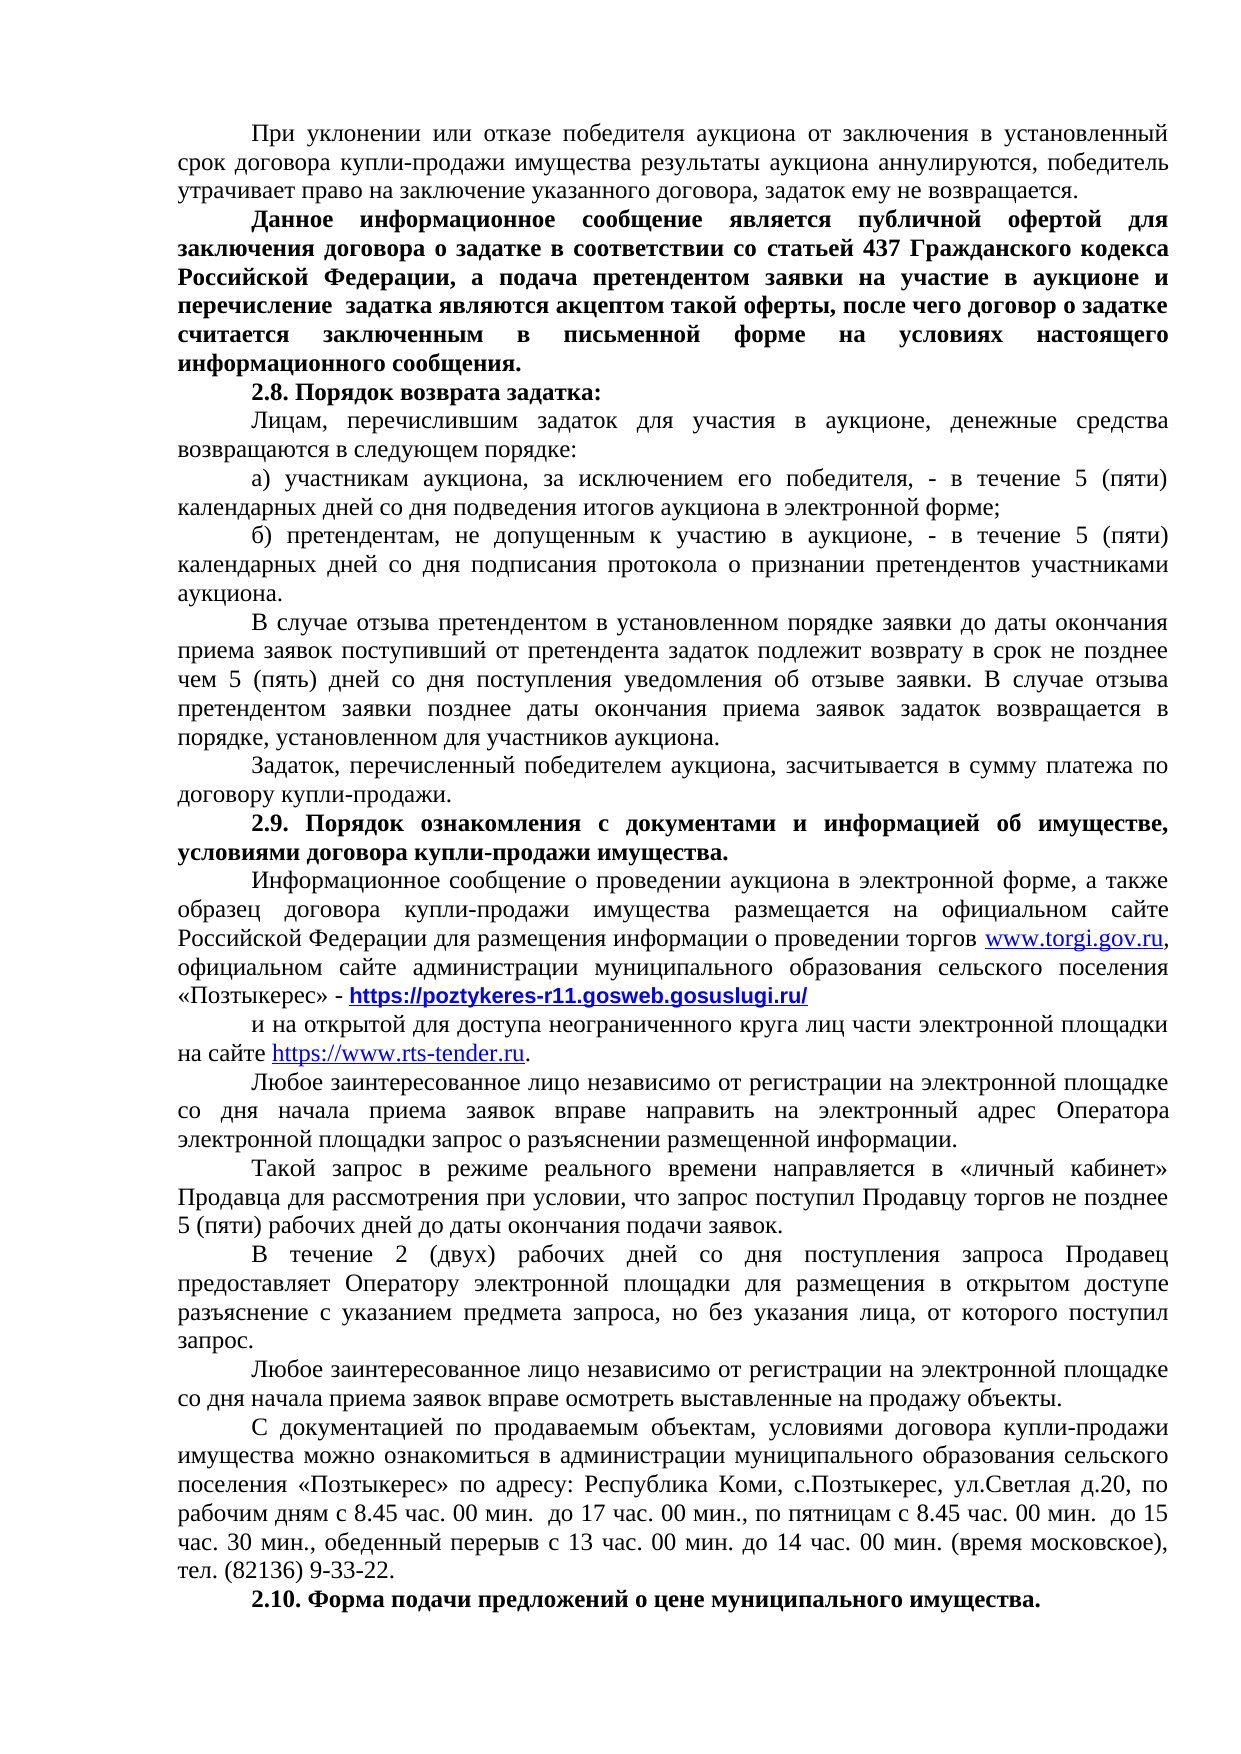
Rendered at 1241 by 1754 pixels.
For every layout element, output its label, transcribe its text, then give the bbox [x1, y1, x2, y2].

text Данное информационное сообщение является публичной офертой для заключения договора о задатке в соответствии со статьей 437 Гражданского кодекса Российской Федерации, а подача претендентом заявки на участие в аукционе и перечисление задатка являются акцептом такой оферты, после чего договор о задатке считается заключенным в письменной форме на условиях настоящего информационного сообщения. [177, 204, 1169, 377]
text 2.8. Порядок возврата задатка: [177, 377, 1169, 406]
text В течение 2 (двух) рабочих дней со дня поступления запроса Продавец предоставляет Оператору электронной площадки для размещения в открытом доступе разъяснение с указанием предмета запроса, но без указания лица, от которого поступил запрос. [177, 1239, 1169, 1354]
text В случае отзыва претендентом в установленном порядке заявки до даты окончания приема заявок поступивший от претендента задаток подлежит возврату в срок не позднее чем 5 (пять) дней со дня поступления уведомления об отзыве заявки. В случае отзыва претендентом заявки позднее даты окончания приема заявок задаток возвращается в порядке, установленном для участников аукциона. [177, 607, 1169, 751]
text а) участникам аукциона, за исключением его победителя, - в течение 5 (пяти) календарных дней со дня подведения итогов аукциона в электронной форме; [177, 463, 1169, 521]
text Такой запрос в режиме реального времени направляется в «личный кабинет» Продавца для рассмотрения при условии, что запрос поступил Продавцу торгов не позднее 5 (пяти) рабочих дней до даты окончания подачи заявок. [177, 1153, 1169, 1239]
text Лицам, перечислившим задаток для участия в аукционе, денежные средства возвращаются в следующем порядке: [177, 406, 1169, 463]
text 2.9. Порядок ознакомления с документами и информацией об имуществе, условиями договора купли-продажи имущества. [177, 808, 1169, 866]
text Любое заинтересованное лицо независимо от регистрации на электронной площадке со дня начала приема заявок вправе направить на электронный адрес Оператора электронной площадки запрос о разъяснении размещенной информации. [177, 1067, 1169, 1153]
text и на открытой для доступа неограниченного круга лиц части электронной площадки на сайте https://www.rts-tender.ru. [177, 1009, 1169, 1067]
text При уклонении или отказе победителя аукциона от заключения в установленный срок договора купли-продажи имущества результаты аукциона аннулируются, победитель утрачивает право на заключение указанного договора, задаток ему не возвращается. [177, 118, 1169, 204]
text б) претендентам, не допущенным к участию в аукционе, - в течение 5 (пяти) календарных дней со дня подписания протокола о признании претендентов участниками аукциона. [177, 521, 1169, 607]
text Задаток, перечисленный победителем аукциона, засчитывается в сумму платежа по договору купли-продажи. [177, 751, 1169, 808]
text Информационное сообщение о проведении аукциона в электронной форме, а также образец договора купли-продажи имущества размещается на официальном сайте Российской Федерации для размещения информации о проведении торгов www.torgi.gov.ru, официальном сайте администрации муниципального образования сельского поселения «Позтыкерес» - https://poztykeres-r11.gosweb.gosuslugi.ru/ [177, 866, 1169, 1009]
text С документацией по продаваемым объектам, условиями договора купли-продажи имущества можно ознакомиться в администрации муниципального образования сельского поселения «Позтыкерес» по адресу: Республика Коми, с.Позтыкерес, ул.Светлая д.20, по рабочим дням с 8.45 час. 00 мин. до 17 час. 00 мин., по пятницам с 8.45 час. 00 мин. до 15 час. 30 мин., обеденный перерыв с 13 час. 00 мин. до 14 час. 00 мин. (время московское), тел. (82136) 9-33-22. [177, 1412, 1169, 1584]
text 2.10. Форма подачи предложений о цене муниципального имущества. [177, 1584, 1169, 1613]
text Любое заинтересованное лицо независимо от регистрации на электронной площадке со дня начала приема заявок вправе осмотреть выставленные на продажу объекты. [177, 1354, 1169, 1412]
